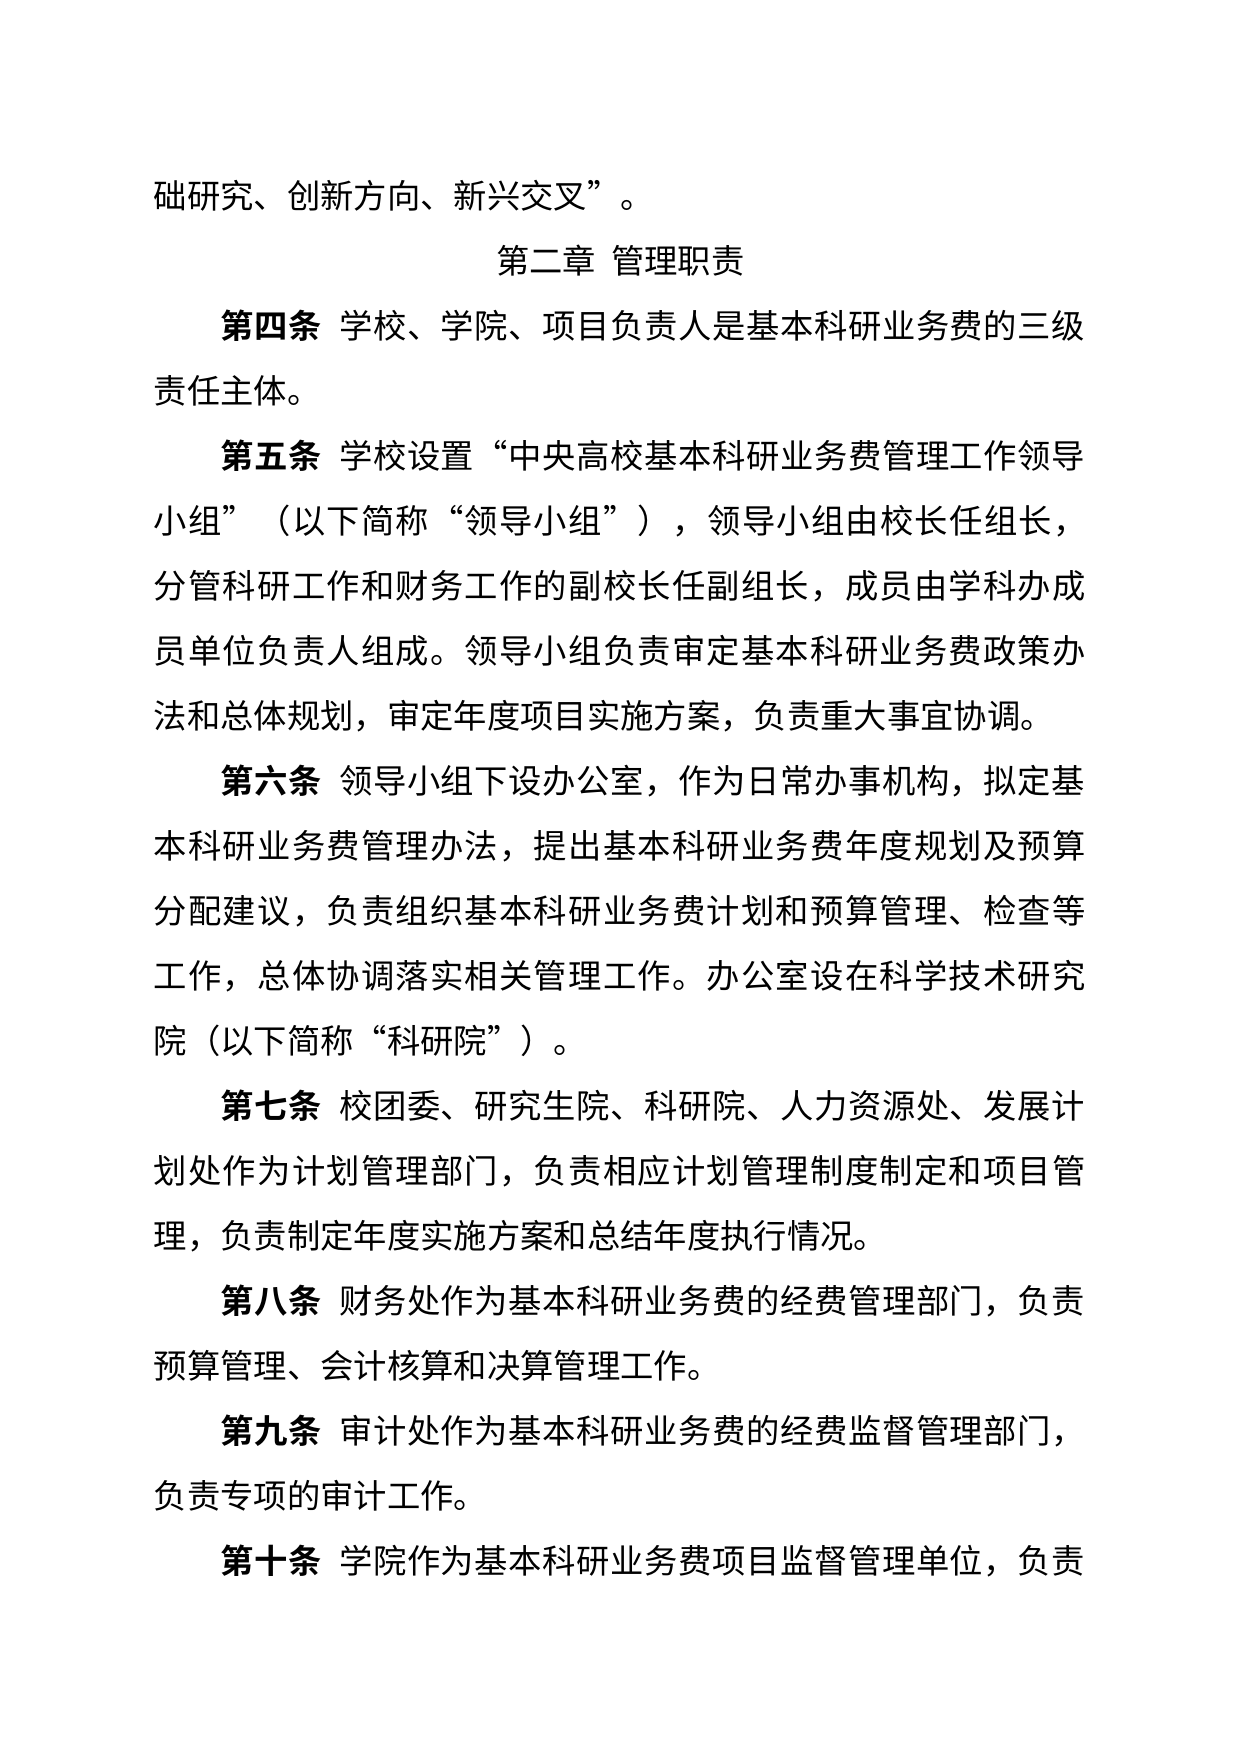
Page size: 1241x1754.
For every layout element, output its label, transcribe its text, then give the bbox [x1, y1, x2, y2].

text 第六条 领导小组下设办公室，作为日常办事机构，拟定基本科研业务费管理办法，提出基本科研业务费年度规划及预算分配建议，负责组织基本科研业务费计划和预算管理、检查等工作，总体协调落实相关管理工作。办公室设在科学技术研究院（以下简称“科研院”）。 [153, 747, 1087, 1072]
text 第八条 财务处作为基本科研业务费的经费管理部门，负责预算管理、会计核算和决算管理工作。 [153, 1267, 1087, 1397]
text 第二章 管理职责 [153, 227, 1087, 292]
text 第五条 学校设置“中央高校基本科研业务费管理工作领导小组”（以下简称“领导小组”），领导小组由校长任组长，分管科研工作和财务工作的副校长任副组长，成员由学科办成员单位负责人组成。领导小组负责审定基本科研业务费政策办法和总体规划，审定年度项目实施方案，负责重大事宜协调。 [153, 422, 1087, 747]
text 第九条 审计处作为基本科研业务费的经费监督管理部门，负责专项的审计工作。 [153, 1397, 1087, 1527]
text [153, 1527, 1087, 1592]
text 第四条 学校、学院、项目负责人是基本科研业务费的三级责任主体。 [153, 292, 1087, 422]
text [153, 162, 1087, 227]
text 第七条 校团委、研究生院、科研院、人力资源处、发展计划处作为计划管理部门，负责相应计划管理制度制定和项目管理，负责制定年度实施方案和总结年度执行情况。 [153, 1072, 1087, 1267]
